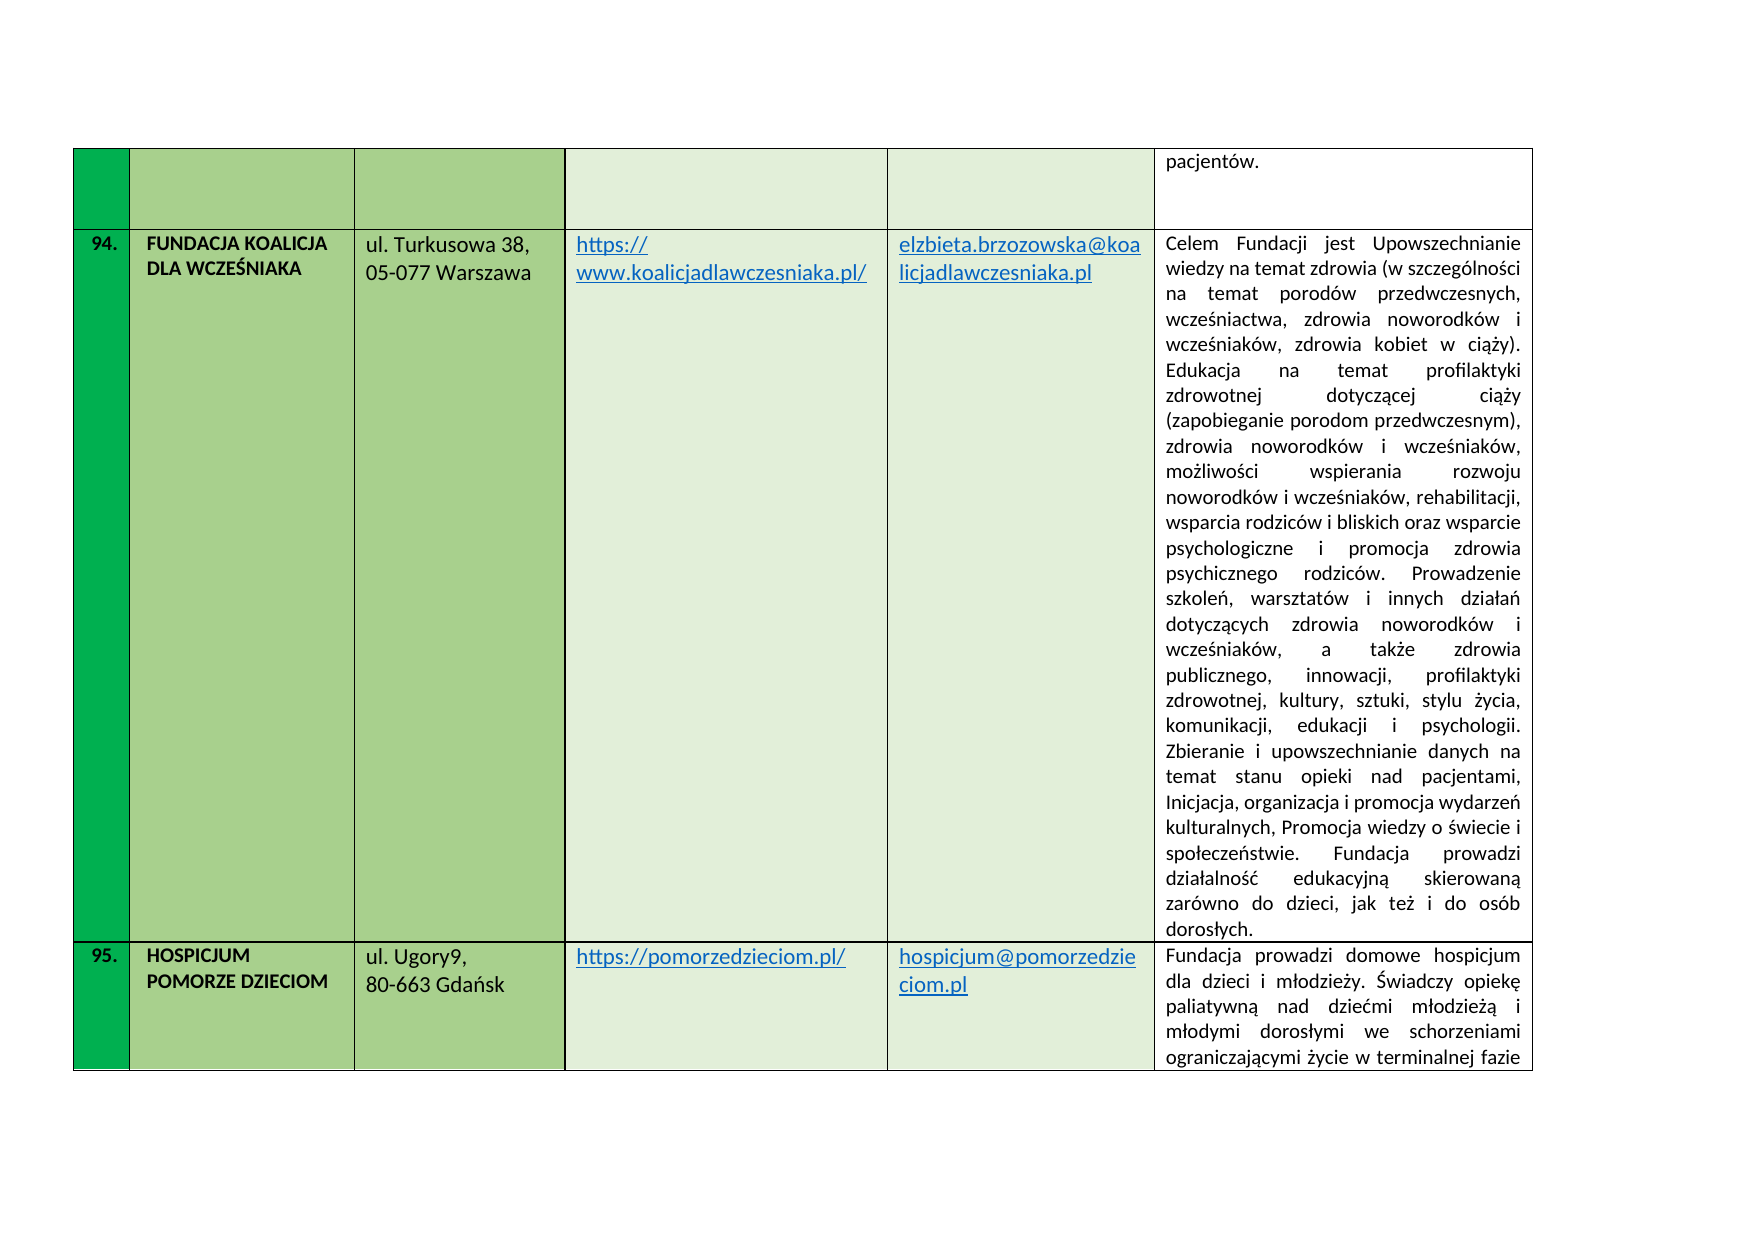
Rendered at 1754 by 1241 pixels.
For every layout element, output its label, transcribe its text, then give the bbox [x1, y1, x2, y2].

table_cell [888, 943, 1154, 1069]
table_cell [566, 943, 887, 1069]
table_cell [130, 943, 354, 1069]
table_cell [1155, 149, 1532, 229]
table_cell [130, 149, 354, 229]
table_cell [355, 149, 564, 229]
table_cell ul. Turkusowa 38, 05-077 Warszawa [355, 230, 564, 941]
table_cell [355, 943, 564, 1069]
table_cell Celem Fundacji jest Upowszechnianie wiedzy na temat zdrowia (w szczególności na temat porodów przedwczesnych, wcześniactwa, zdrowia noworodków i wcześniaków, zdrowia kobiet w ciąży). Edukacja na temat profilaktyki zdrowotnej dotyczącej ciąży (zapobieganie porodom przedwczesnym), zdrowia noworodków i wcześniaków, możliwości wspierania rozwoju noworodków i wcześniaków, rehabilitacji, wsparcia rodziców i bliskich oraz wsparcie psychologiczne i promocja zdrowia psychicznego rodziców. Prowadzenie szkoleń, warsztatów i innych działań dotyczących zdrowia noworodków i wcześniaków, a także zdrowia publicznego, innowacji, profilaktyki zdrowotnej, kultury, sztuki, stylu życia, komunikacji, edukacji i psychologii. Zbieranie i upowszechnianie danych na temat stanu opieki nad pacjentami, Inicjacja, organizacja i promocja wydarzeń kulturalnych, Promocja wiedzy o świecie i społeczeństwie. Fundacja prowadzi działalność edukacyjną skierowaną zarówno do dzieci, jak też i do osób dorosłych. [1155, 230, 1532, 941]
table_cell [74, 149, 129, 229]
table_cell elzbieta.brzozowska@koalicjadlawczesniaka.pl [888, 230, 1154, 941]
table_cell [1155, 943, 1532, 1069]
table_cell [888, 149, 1154, 229]
table_cell https://www.koalicjadlawczesniaka.pl/ [566, 230, 887, 941]
table_cell [74, 230, 129, 941]
table_cell [74, 943, 129, 1069]
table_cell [566, 149, 887, 229]
table_cell FUNDACJA KOALICJA DLA WCZEŚNIAKA [130, 230, 354, 941]
